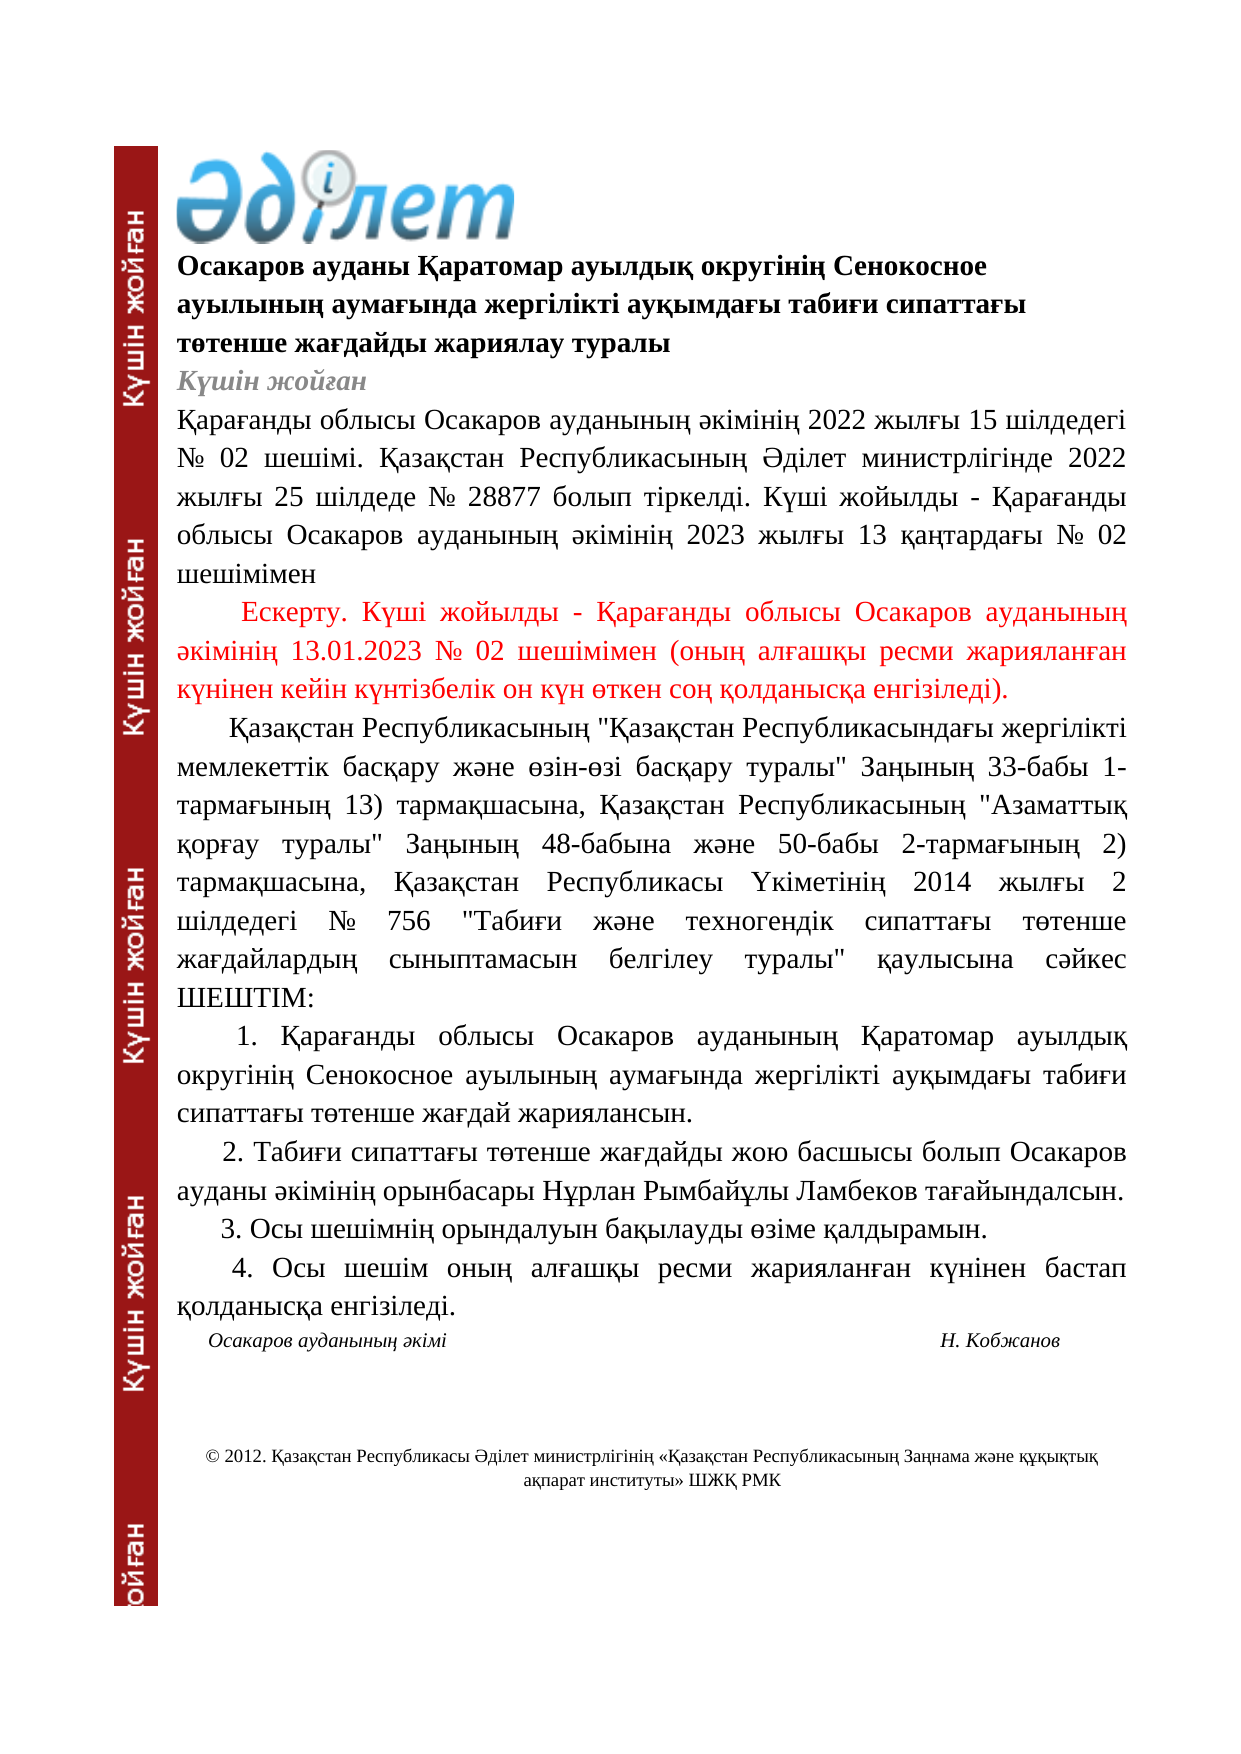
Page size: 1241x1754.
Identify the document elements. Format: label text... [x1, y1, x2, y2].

text 3. Осы шешімнің орындалуын бақылауды өзіме қалдырамын. [112, 1211, 1128, 1245]
picture [176, 150, 515, 244]
text Осакаров ауданы Қаратомар ауылдық округінің Сенокосное ауылының аумағында жергілікті ауқымдағы табиғи сипаттағы төтенше жағдайды жариялау туралы [112, 248, 1128, 358]
text 2. Табиғи сипаттағы төтенше жағдайды жою басшысы болып Осакаров ауданы әкімінің орынбасары Нұрлан Рымбайұлы Ламбеков тағайындалсын. [112, 1134, 1128, 1206]
picture [114, 1322, 158, 1327]
picture [114, 146, 158, 248]
picture [114, 1013, 158, 1018]
text 1. Қарағанды облысы Осакаров ауданының Қаратомар ауылдық округінің Сенокосное ауылының аумағында жергілікті ауқымдағы табиғи сипаттағы төтенше жағдай жариялансын. [112, 1018, 1128, 1129]
table_header Н. Кобжанов [939, 1327, 1240, 1358]
picture [114, 358, 158, 363]
text Қарағанды облысы Осакаров ауданының әкімінің 2022 жылғы 15 шілдедегі № 02 шешімі. Қазақстан Республикасының Әділет министрлігінде 2022 жылғы 25 шілдеде № 28877 болып тіркелді. Күші жойылды - Қарағанды облысы Осакаров ауданының әкімінің 2023 жылғы 13 қаңтардағы № 02 шешімімен [112, 402, 1128, 589]
picture [114, 1491, 158, 1606]
text Күшін жойған [112, 363, 1128, 397]
picture [114, 1206, 158, 1211]
picture [114, 397, 158, 402]
picture [114, 1358, 158, 1444]
table_header Осакаров ауданының әкімі [101, 1327, 939, 1358]
text Қазақстан Республикасының "Қазақстан Республикасындағы жергілікті мемлекеттік басқару және өзін-өзі басқару туралы" Заңының 33-бабы 1-тармағының 13) тармақшасына, Қазақстан Республикасының "Азаматтық қорғау туралы" Заңының 48-бабына және 50-бабы 2-тармағының 2) тармақшасына, Қазақстан Республикасы Үкіметінің 2014 жылғы 2 шілдедегі № 756 "Табиғи және техногендік сипаттағы төтенше жағдайлардың сыныптамасын белгілеу туралы" қаулысына сәйкес ШЕШТІМ: [112, 710, 1128, 1013]
text 4. Осы шешім оның алғашқы ресми жарияланған күнінен бастап қолданысқа енгізіледі. [112, 1250, 1128, 1322]
picture [114, 1129, 158, 1134]
text Ескерту. Күші жойылды - Қарағанды облысы Осакаров ауданының әкімінің 13.01.2023 № 02 шешімімен (оның алғашқы ресми жарияланған күнінен кейін күнтізбелік он күн өткен соң қолданысқа енгізіледі). [112, 594, 1128, 705]
text © 2012. Қазақстан Республикасы Әділет министрлігінің «Қазақстан Республикасының Заңнама және құқықтық ақпарат институты» ШЖҚ РМК [112, 1444, 1128, 1491]
picture [114, 705, 158, 710]
picture [114, 1245, 158, 1250]
picture [114, 589, 158, 594]
